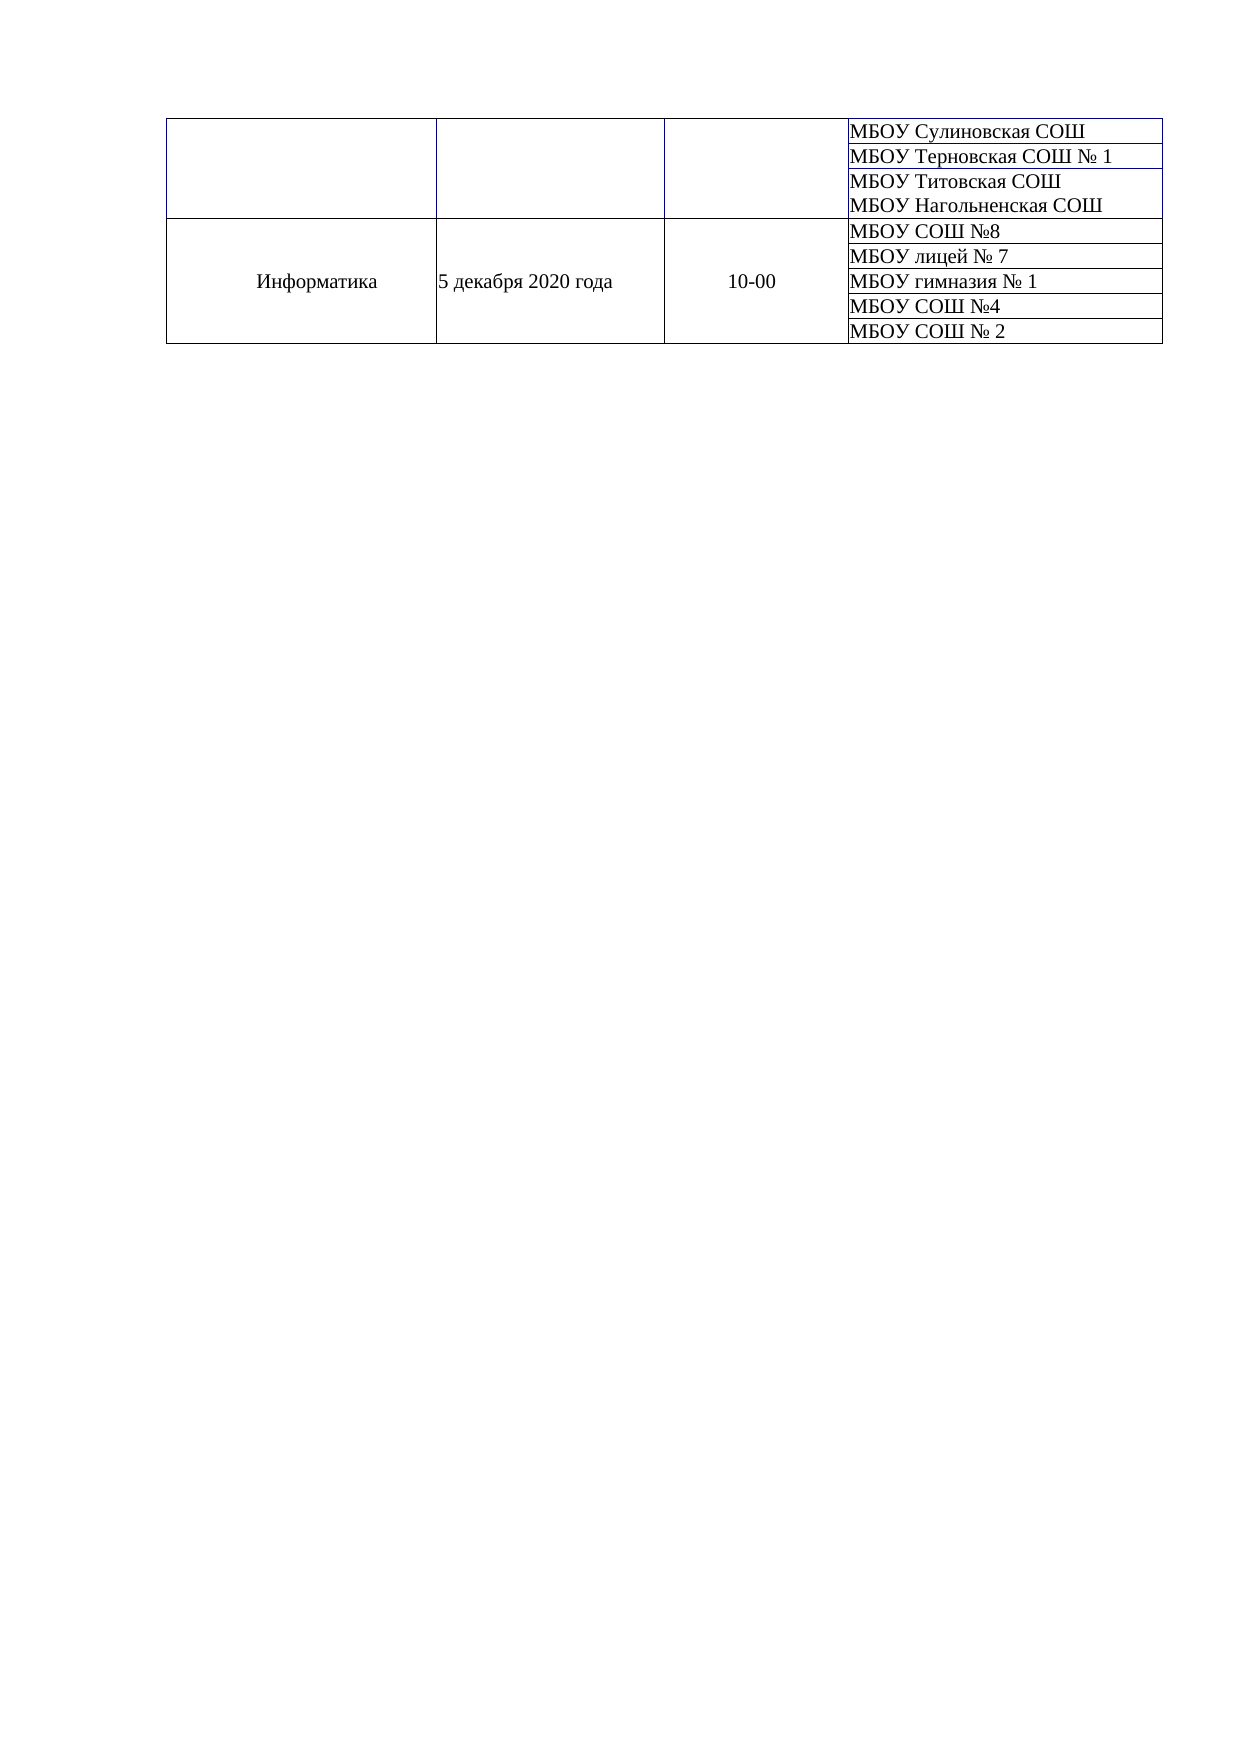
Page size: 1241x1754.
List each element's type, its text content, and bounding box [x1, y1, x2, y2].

table_cell Информатика [167, 219, 436, 343]
table_cell МБОУ лицей № 7 [849, 244, 1162, 268]
table_cell МБОУ СОШ № 2 [849, 319, 1162, 343]
table_cell 10-00 [665, 219, 848, 343]
table_cell МБОУ Терновская СОШ № 1 [849, 144, 1162, 168]
table_cell МБОУ СОШ №8 [849, 219, 1162, 243]
table_cell МБОУ Титовская СОШ МБОУ Нагольненская СОШ [849, 169, 1162, 217]
table_cell МБОУ гимназия № 1 [849, 269, 1162, 293]
table_cell МБОУ Сулиновская СОШ [849, 119, 1162, 143]
table_cell 5 декабря 2020 года [437, 219, 664, 343]
table_cell МБОУ СОШ №4 [849, 294, 1162, 318]
